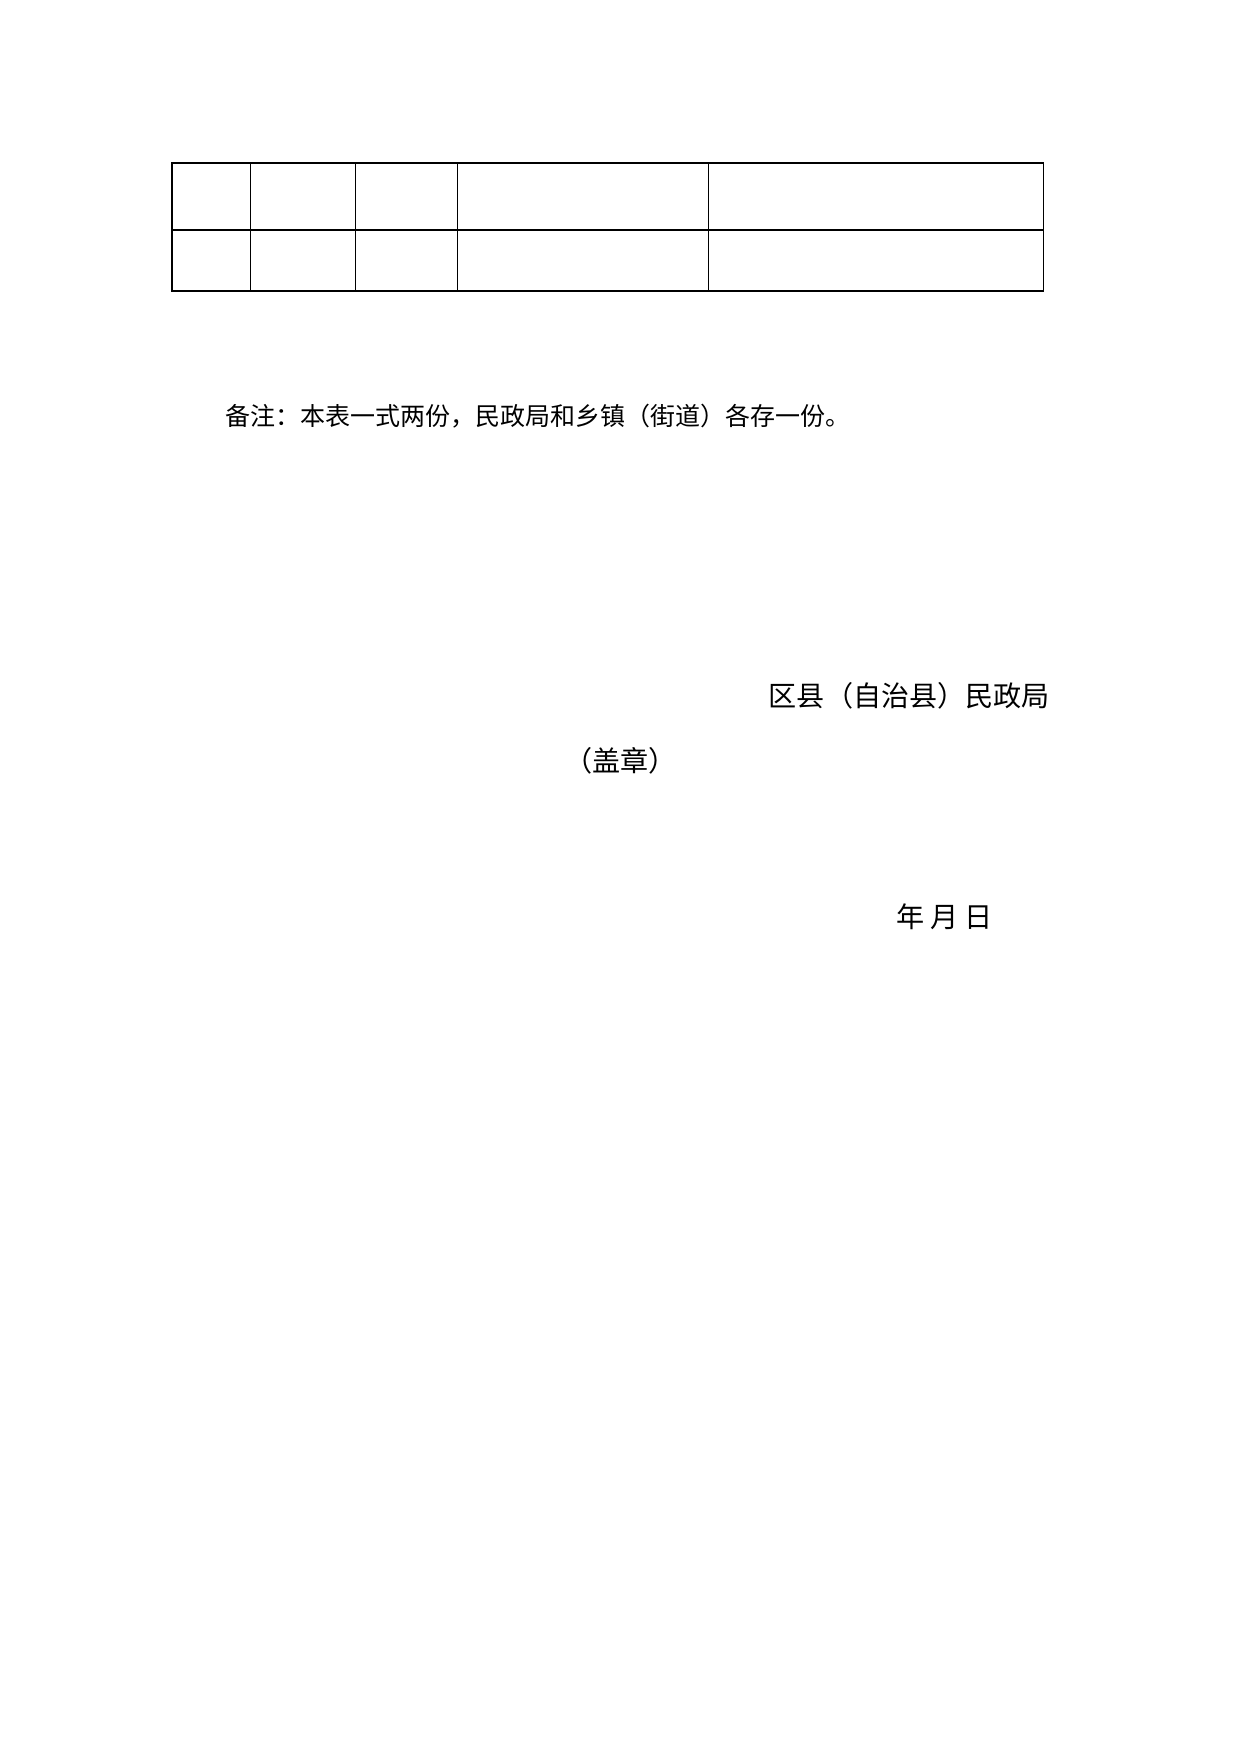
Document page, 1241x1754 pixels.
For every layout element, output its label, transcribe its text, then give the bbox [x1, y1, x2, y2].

table_cell [356, 231, 457, 290]
text 年 月 日 [187, 882, 1053, 947]
table_cell [251, 231, 355, 290]
text 备注：本表一式两份，民政局和乡镇（街道）各存一份。 [187, 382, 1053, 447]
table_cell [356, 164, 457, 229]
table_cell [458, 231, 708, 290]
table_cell [709, 164, 1043, 229]
table_cell [709, 231, 1043, 290]
table_cell [173, 231, 250, 290]
table_cell [458, 164, 708, 229]
table_cell [173, 164, 250, 229]
table_cell [251, 164, 355, 229]
text 区县（自治县）民政局（盖章） [187, 662, 1053, 792]
